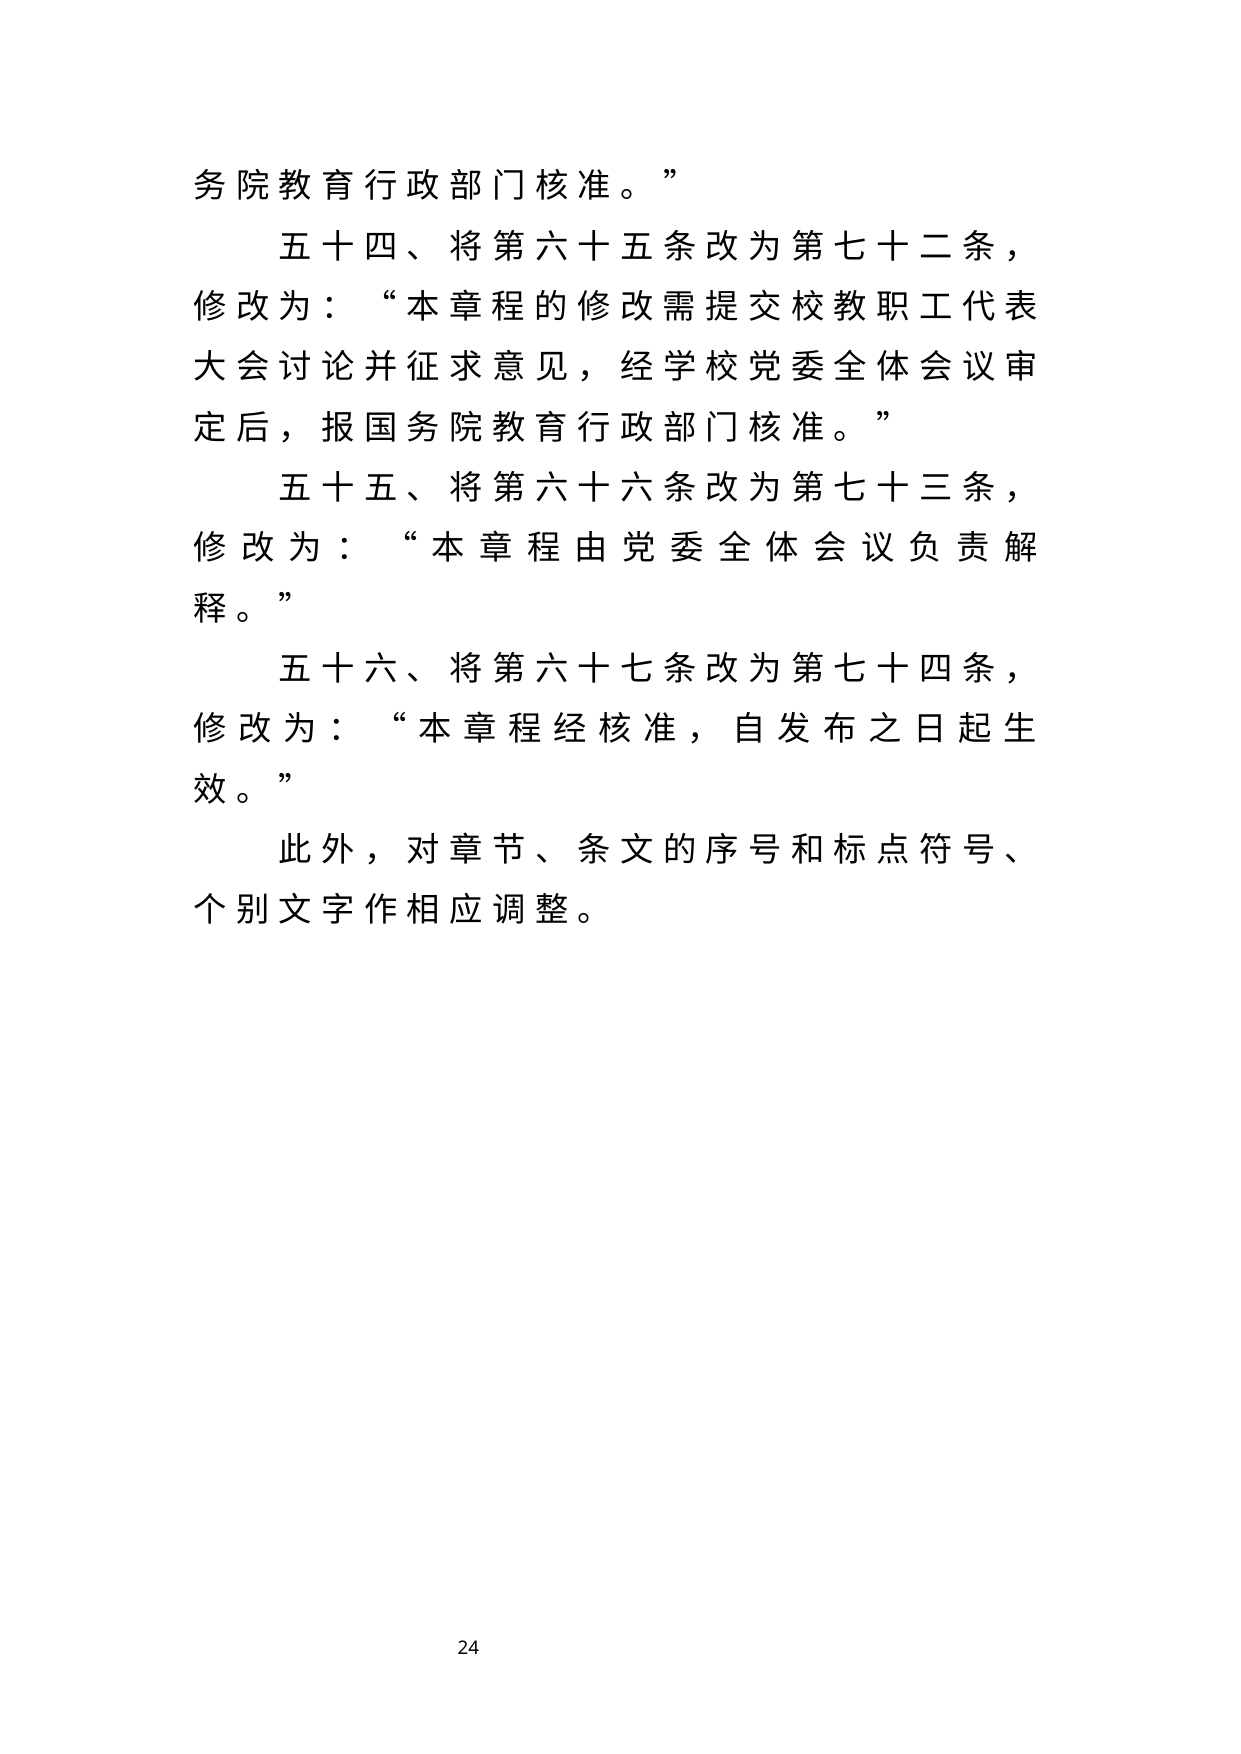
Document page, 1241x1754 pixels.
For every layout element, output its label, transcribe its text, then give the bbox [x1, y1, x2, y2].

text 五十五、将第六十六条改为第七十三条，修改为：“本章程由党委全体会议负责解释。” [193, 455, 1047, 636]
text 五十四、将第六十五条改为第七十二条，修改为：“本章程的修改需提交校教职工代表大会讨论并征求意见，经学校党委全体会议审定后，报国务院教育行政部门核准。” [193, 213, 1047, 455]
text 五十六、将第六十七条改为第七十四条，修改为：“本章程经核准，自发布之日起生效。” [193, 636, 1047, 817]
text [193, 153, 1047, 213]
text 此外，对章节、条文的序号和标点符号、个别文字作相应调整。 [193, 817, 1047, 937]
